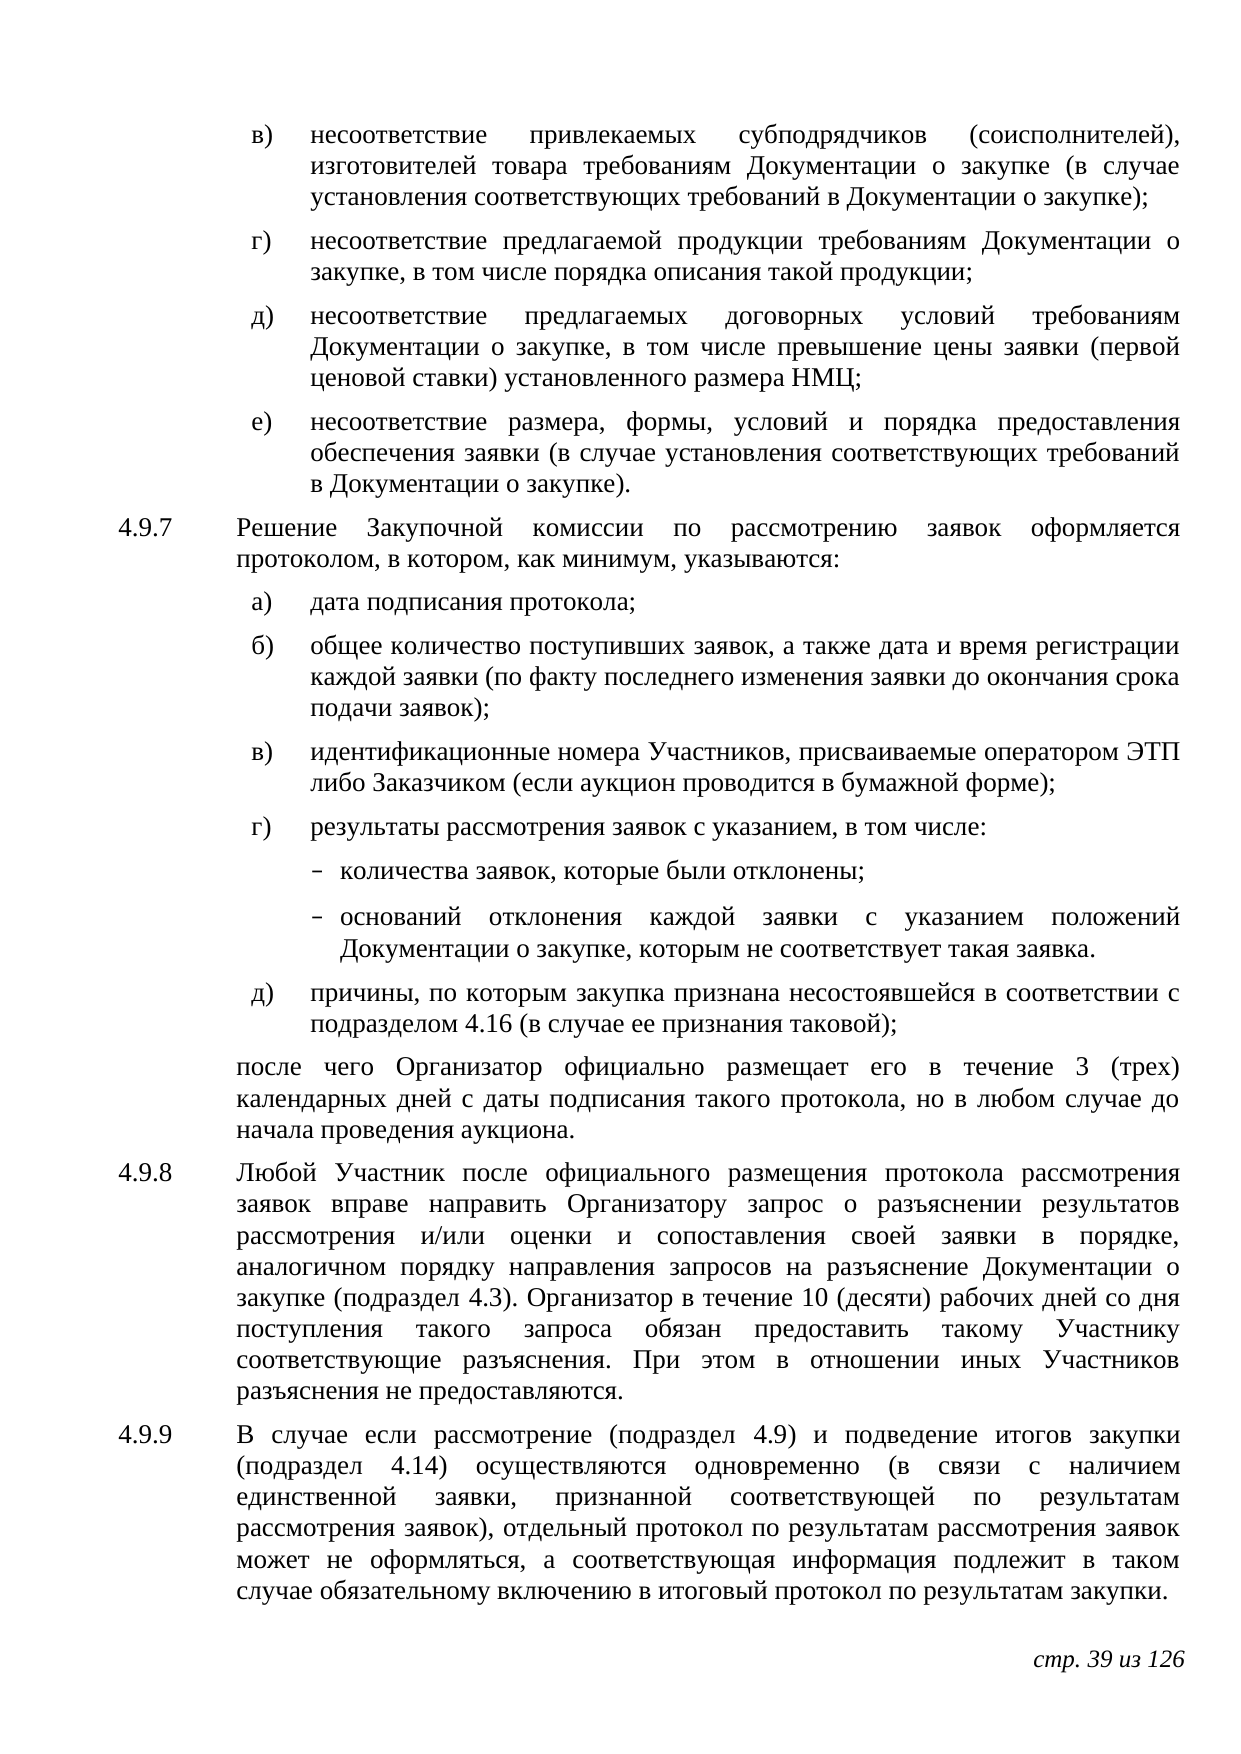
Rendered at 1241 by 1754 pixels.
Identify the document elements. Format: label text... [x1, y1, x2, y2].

list количества заявок, которые были отклонены; [310, 853, 1181, 887]
list оснований отклонения каждой заявки с указанием положений Документации о закупке, которым не соответствует такая заявка. [310, 899, 1181, 963]
text общее количество поступивших заявок, а также дата и время регистрации каждой заявки (по факту последнего изменения заявки до окончания срока подачи заявок); [251, 629, 1181, 723]
text В случае если рассмотрение (подраздел 4.9) и подведение итогов закупки (подраздел 4.14) осуществляются одновременно (в связи с наличием единственной заявки, признанной соответствующей по результатам рассмотрения заявок), отдельный протокол по результатам рассмотрения заявок может не оформляться, а соответствующая информация подлежит в таком случае обязательному включению в итоговый протокол по результатам закупки. [118, 1418, 1181, 1605]
text Решение Закупочной комиссии по рассмотрению заявок оформляется протоколом, в котором, как минимум, указываются: [118, 511, 1181, 573]
text несоответствие привлекаемых субподрядчиков (соисполнителей), изготовителей товара требованиям Документации о закупке (в случае установления соответствующих требований в Документации о закупке); [251, 118, 1181, 212]
text несоответствие предлагаемых договорных условий требованиям Документации о закупке, в том числе превышение цены заявки (первой ценовой ставки) установленного размера НМЦ; [251, 299, 1181, 392]
text причины, по которым закупка признана несостоявшейся в соответствии с подразделом 4.16 (в случае ее признания таковой); [251, 976, 1181, 1038]
text несоответствие предлагаемой продукции требованиям Документации о закупке, в том числе порядка описания такой продукции; [251, 224, 1181, 286]
text идентификационные номера Участников, присваиваемые оператором ЭТП либо Заказчиком (если аукцион проводится в бумажной форме); [251, 735, 1181, 797]
text результаты рассмотрения заявок с указанием, в том числе: [251, 810, 1181, 841]
list после чего Организатор официально размещает его в течение 3 (трех) календарных дней с даты подписания такого протокола, но в любом случае до начала проведения аукциона. [236, 1051, 1181, 1144]
text Любой Участник после официального размещения протокола рассмотрения заявок вправе направить Организатору запрос о разъяснении результатов рассмотрения и/или оценки и сопоставления своей заявки в порядке, аналогичном порядку направления запросов на разъяснение Документации о закупке (подраздел 4.3). Организатор в течение 10 (десяти) рабочих дней со дня поступления такого запроса обязан предоставить такому Участнику соответствующие разъяснения. При этом в отношении иных Участников разъяснения не предоставляются. [118, 1156, 1181, 1406]
text дата подписания протокола; [251, 586, 1181, 617]
text несоответствие размера, формы, условий и порядка предоставления обеспечения заявки (в случае установления соответствующих требований в Документации о закупке). [251, 405, 1181, 498]
